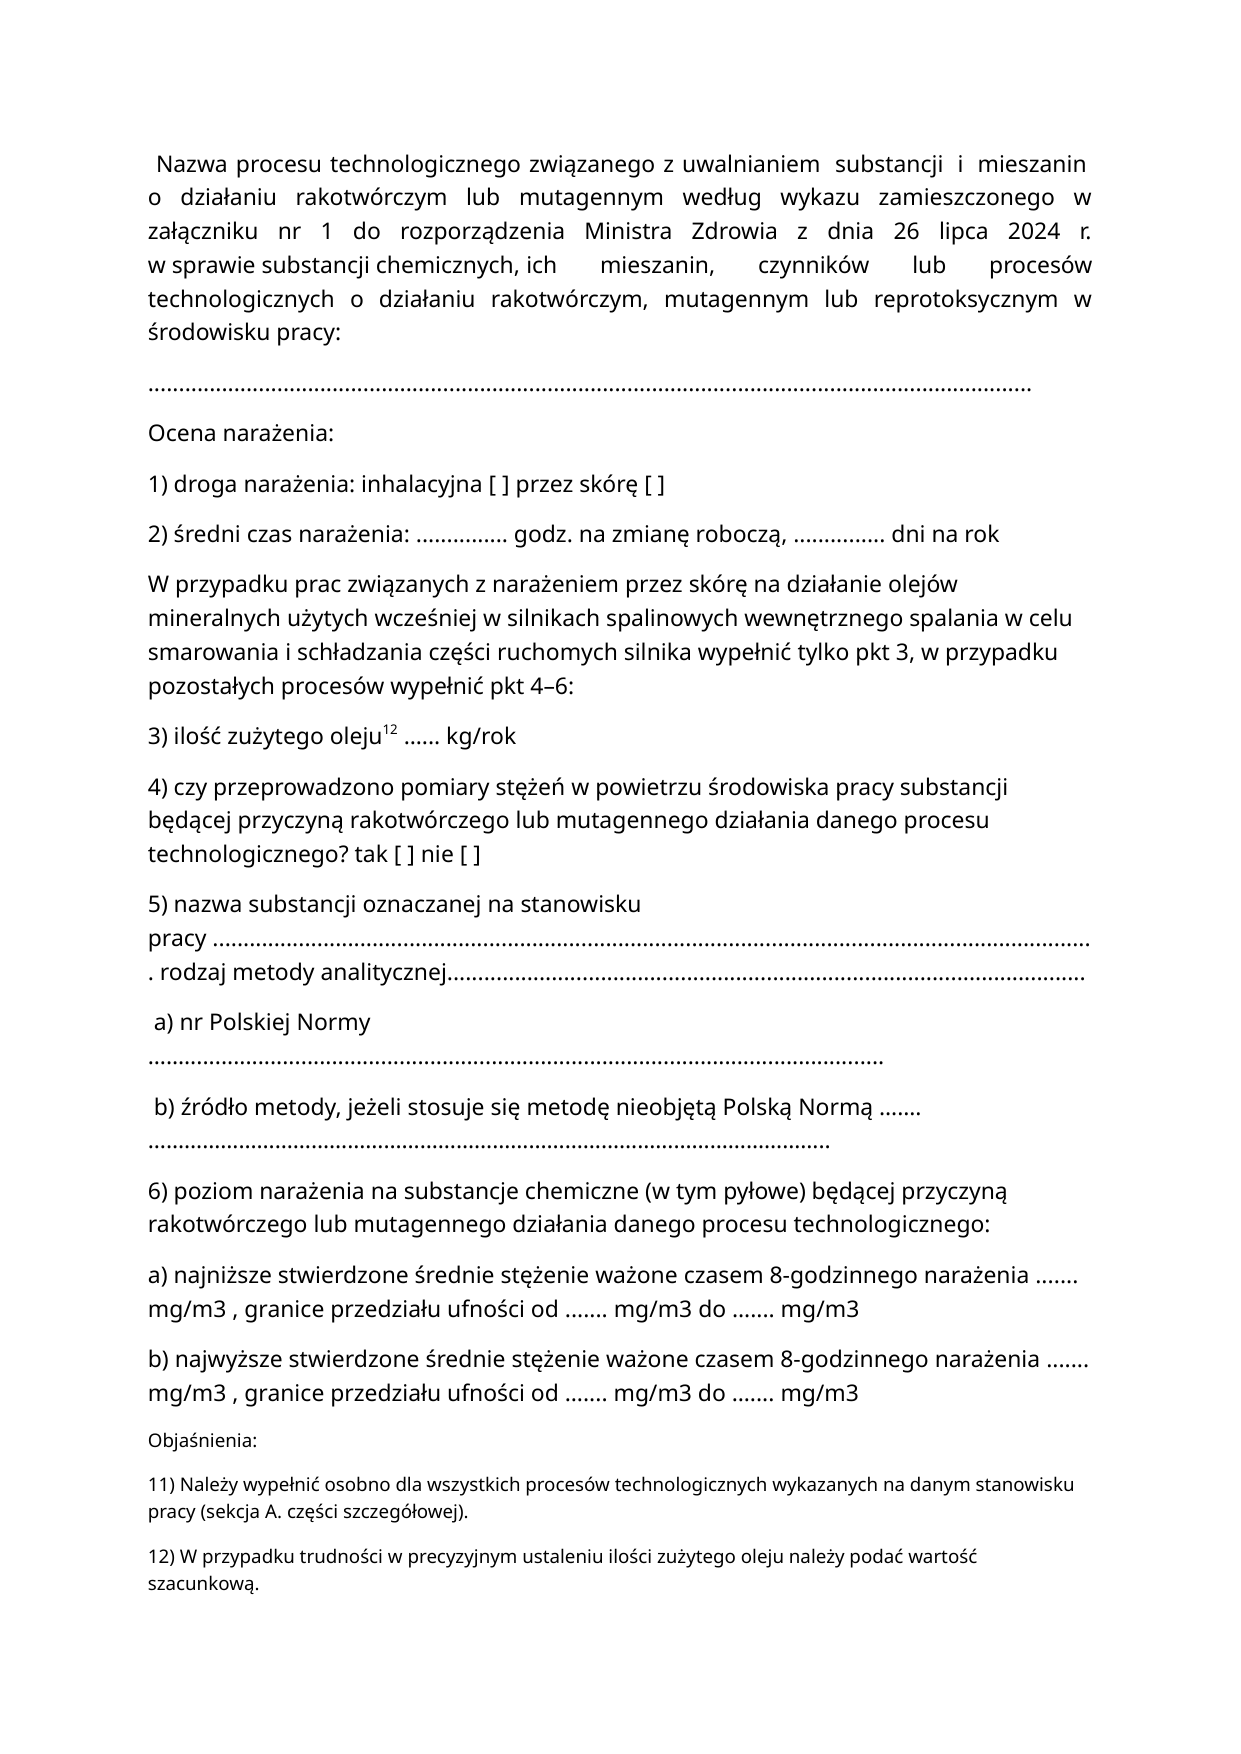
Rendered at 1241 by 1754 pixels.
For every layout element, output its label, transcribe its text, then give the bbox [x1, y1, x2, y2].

text 3) ilość zużytego oleju12 …... kg/rok [148, 720, 1093, 751]
text 11) Należy wypełnić osobno dla wszystkich procesów technologicznych wykazanych na danym stanowisku pracy (sekcja A. części szczegółowej). [148, 1471, 1093, 1524]
text 12) W przypadku trudności w precyzyjnym ustaleniu ilości zużytego oleju należy podać wartość szacunkową. [148, 1543, 1093, 1596]
text a) nr Polskiej Normy …….................................................................................................................. [148, 1006, 1093, 1071]
text 1) droga narażenia: inhalacyjna [ ] przez skórę [ ] [148, 468, 1093, 499]
text W przypadku prac związanych z narażeniem przez skórę na działanie olejów mineralnych użytych wcześniej w silnikach spalinowych wewnętrznego spalania w celu smarowania i schładzania części ruchomych silnika wypełnić tylko pkt 3, w przypadku pozostałych procesów wypełnić pkt 4–6: [148, 568, 1093, 701]
text ................................................................................................................................................ [148, 367, 1093, 398]
text 4) czy przeprowadzono pomiary stężeń w powietrzu środowiska pracy substancji będącej przyczyną rakotwórczego lub mutagennego działania danego procesu technologicznego? tak [ ] nie [ ] [148, 771, 1093, 869]
text 6) poziom narażenia na substancje chemiczne (w tym pyłowe) będącej przyczyną rakotwórczego lub mutagennego działania danego procesu technologicznego: [148, 1175, 1093, 1240]
text Nazwa procesu technologicznego związanego z uwalnianiem substancji i mieszanin o działaniu rakotwórczym lub mutagennym według wykazu zamieszczonego w załączniku nr 1 do rozporządzenia Ministra Zdrowia z dnia 26 lipca 2024 r. w sprawie substancji chemicznych, ich mieszanin, czynników lub procesów technologicznych o działaniu rakotwórczym, mutagennym lub reprotoksycznym w środowisku pracy: [148, 148, 1093, 348]
text Ocena narażenia: [148, 417, 1093, 448]
text 2) średni czas narażenia: ............... godz. na zmianę roboczą, ............... dni na rok [148, 518, 1093, 549]
text a) najniższe stwierdzone średnie stężenie ważone czasem 8-godzinnego narażenia ....... mg/m3 , granice przedziału ufności od ....... mg/m3 do ….... mg/m3 [148, 1259, 1093, 1324]
text b) najwyższe stwierdzone średnie stężenie ważone czasem 8-godzinnego narażenia ....... mg/m3 , granice przedziału ufności od ….... mg/m3 do ….... mg/m3 [148, 1343, 1093, 1408]
text 5) nazwa substancji oznaczanej na stanowisku pracy ................................................................................................................................................ rodzaj metody analitycznej........................................................................................................ [148, 888, 1093, 987]
text Objaśnienia: [148, 1427, 1093, 1453]
text b) źródło metody, jeżeli stosuje się metodę nieobjętą Polską Normą …….………………………………………………………………………………………………….. [148, 1091, 1093, 1156]
